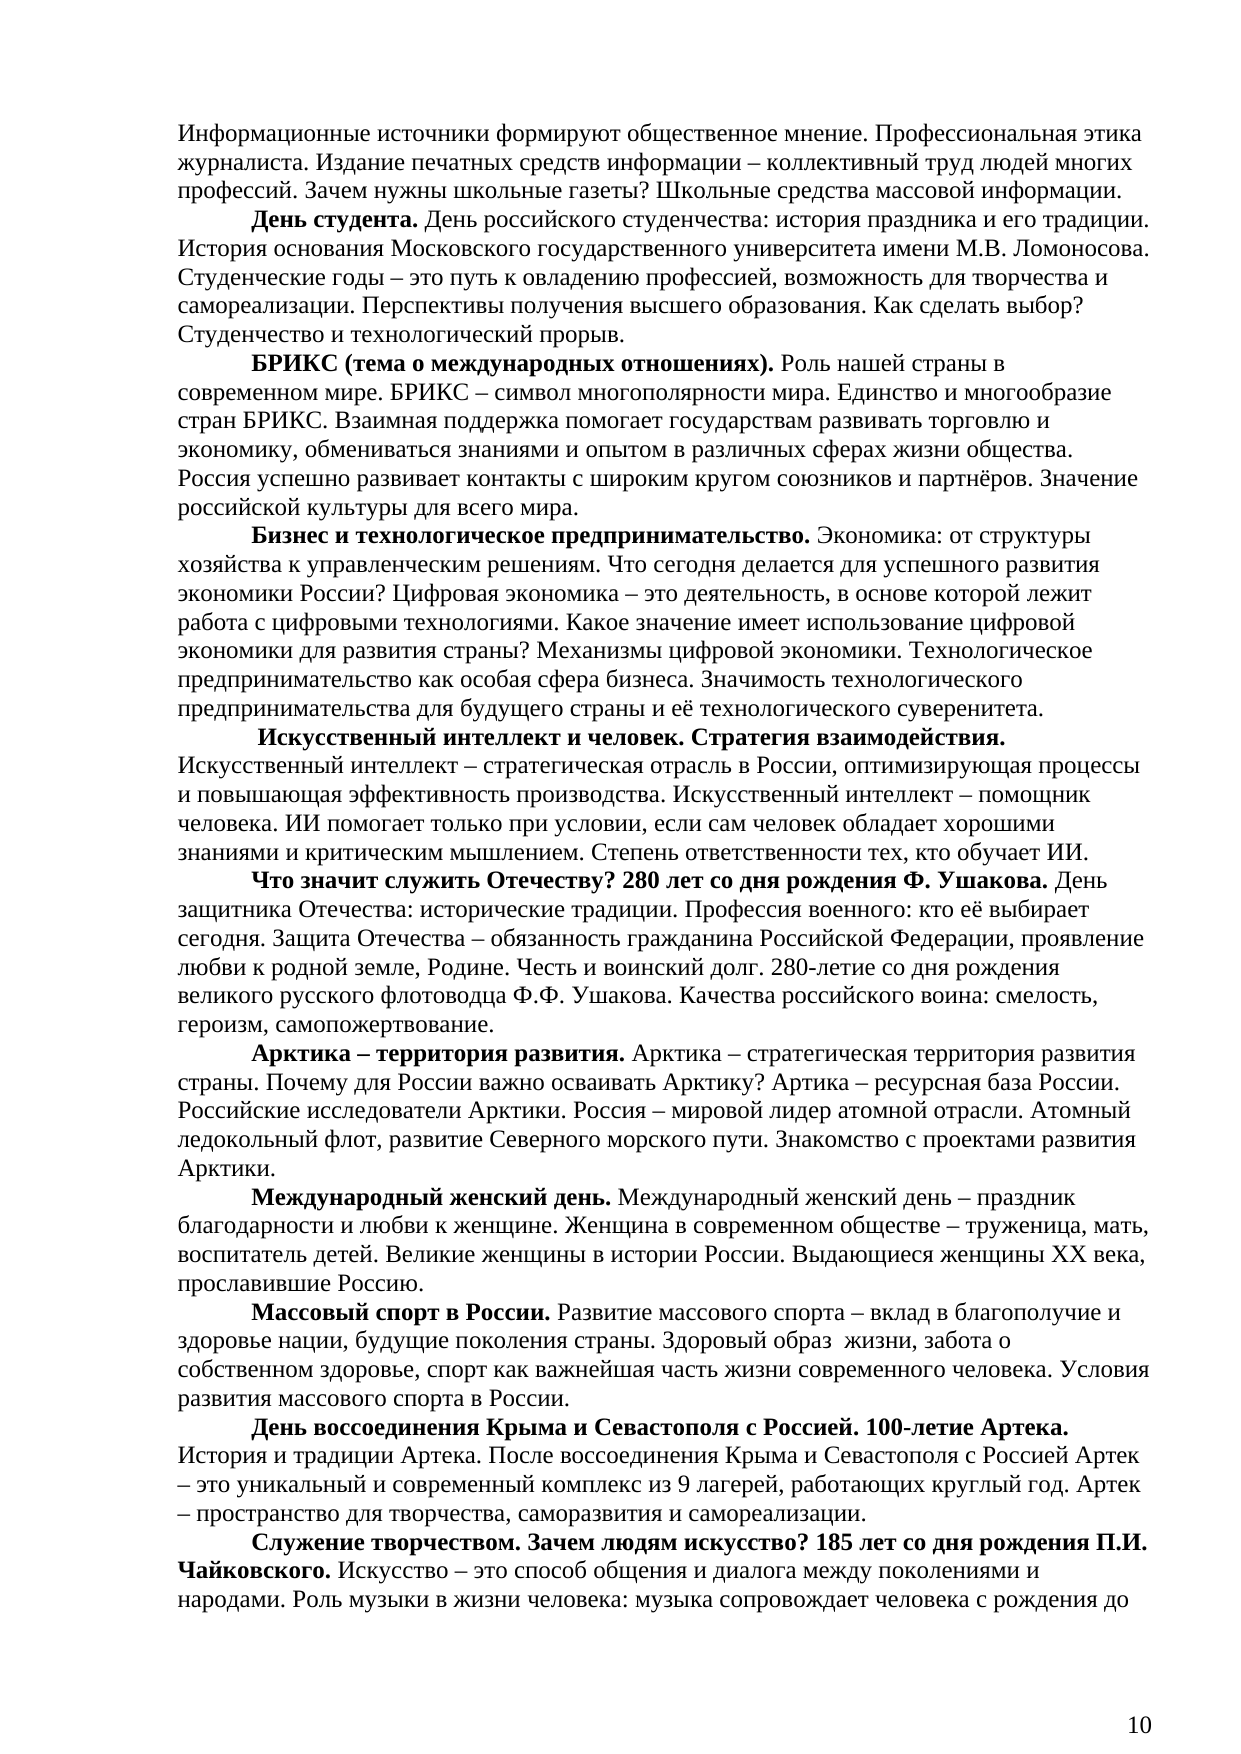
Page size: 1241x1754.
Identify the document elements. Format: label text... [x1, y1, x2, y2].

text Бизнес и технологическое предпринимательство. Экономика: от структуры хозяйства к управленческим решениям. Что сегодня делается для успешного развития экономики России? Цифровая экономика – это деятельность, в основе которой лежит работа с цифровыми технологиями. Какое значение имеет использование цифровой экономики для развития страны? Механизмы цифровой экономики. Технологическое предпринимательство как особая сфера бизнеса. Значимость технологического предпринимательства для будущего страны и её технологического суверенитета. [177, 521, 1152, 722]
text День воссоединения Крыма и Севастополя с Россией. 100-летие Артека. История и традиции Артека. После воссоединения Крыма и Севастополя с Россией Артек – это уникальный и современный комплекс из 9 лагерей, работающих круглый год. Артек – пространство для творчества, саморазвития и самореализации. [177, 1412, 1152, 1527]
text Международный женский день. Международный женский день – праздник благодарности и любви к женщине. Женщина в современном обществе – труженица, мать, воспитатель детей. Великие женщины в истории России. Выдающиеся женщины ХХ века, прославившие Россию. [177, 1182, 1152, 1297]
text БРИКС (тема о международных отношениях). Роль нашей страны в современном мире. БРИКС – символ многополярности мира. Единство и многообразие стран БРИКС. Взаимная поддержка помогает государствам развивать торговлю и экономику, обмениваться знаниями и опытом в различных сферах жизни общества. Россия успешно развивает контакты с широким кругом союзников и партнёров. Значение российской культуры для всего мира. [177, 348, 1152, 521]
text Искусственный интеллект и человек. Стратегия взаимодействия. Искусственный интеллект – стратегическая отрасль в России, оптимизирующая процессы и повышающая эффективность производства. Искусственный интеллект – помощник человека. ИИ помогает только при условии, если сам человек обладает хорошими знаниями и критическим мышлением. Степень ответственности тех, кто обучает ИИ. [177, 722, 1152, 866]
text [177, 1527, 1152, 1613]
text Массовый спорт в России. Развитие массового спорта – вклад в благополучие и здоровье нации, будущие поколения страны. Здоровый образ жизни, забота о собственном здоровье, спорт как важнейшая часть жизни современного человека. Условия развития массового спорта в России. [177, 1297, 1152, 1412]
text Арктика – территория развития. Арктика – стратегическая территория развития страны. Почему для России важно осваивать Арктику? Артика – ресурсная база России. Российские исследователи Арктики. Россия – мировой лидер атомной отрасли. Атомный ледокольный флот, развитие Северного морского пути. Знакомство с проектами развития Арктики. [177, 1038, 1152, 1182]
text День студента. День российского студенчества: история праздника и его традиции. История основания Московского государственного университета имени М.В. Ломоносова. Студенческие годы – это путь к овладению профессией, возможность для творчества и самореализации. Перспективы получения высшего образования. Как сделать выбор? Студенчество и технологический прорыв. [177, 204, 1152, 348]
text Что значит служить Отечеству? 280 лет со дня рождения Ф. Ушакова. День защитника Отечества: исторические традиции. Профессия военного: кто её выбирает сегодня. Защита Отечества – обязанность гражданина Российской Федерации, проявление любви к родной земле, Родине. Честь и воинский долг. 280-летие со дня рождения великого русского флотоводца Ф.Ф. Ушакова. Качества российского воина: смелость, героизм, самопожертвование. [177, 866, 1152, 1038]
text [177, 118, 1152, 204]
